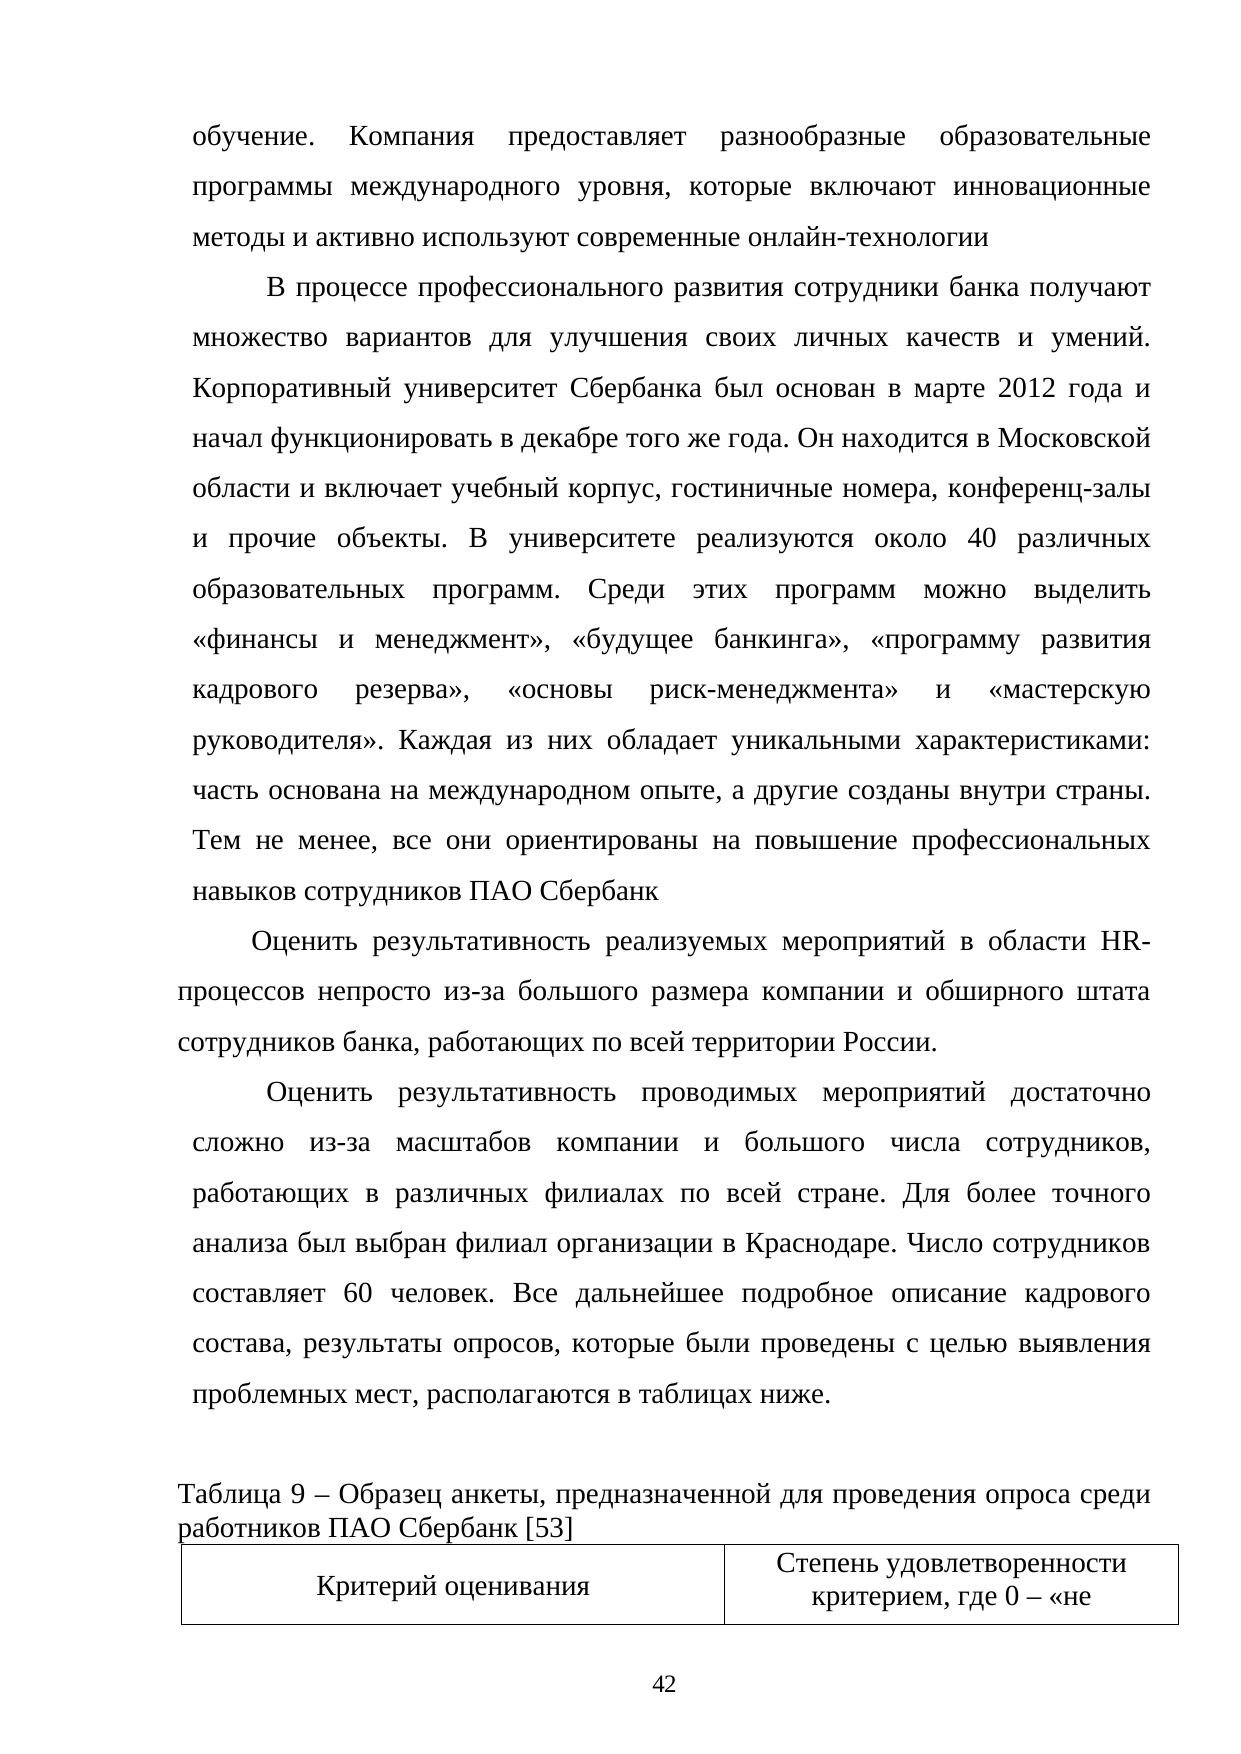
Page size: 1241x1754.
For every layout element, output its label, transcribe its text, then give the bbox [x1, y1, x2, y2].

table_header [725, 1545, 1178, 1624]
text Таблица 9 – Образец анкеты, предназначенной для проведения опроса среди работников ПАО Сбербанк [53] [177, 1477, 1152, 1544]
text В процессе профессионального развития сотрудники банка получают множество вариантов для улучшения своих личных качеств и умений. Корпоративный университет Сбербанка был основан в марте 2012 года и начал функционировать в декабре того же года. Он находится в Московской области и включает учебный корпус, гостиничные номера, конференц-залы и прочие объекты. В университете реализуются около 40 различных образовательных программ. Среди этих программ можно выделить «финансы и менеджмент», «будущее банкинга», «программу развития кадрового резерва», «основы риск-менеджмента» и «мастерскую руководителя». Каждая из них обладает уникальными характеристиками: часть основана на международном опыте, а другие созданы внутри страны. Тем не менее, все они ориентированы на повышение профессиональных навыков сотрудников ПАО Сбербанк [192, 269, 1152, 906]
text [192, 118, 1152, 252]
text Оценить результативность реализуемых мероприятий в области HR-процессов непросто из-за большого размера компании и обширного штата сотрудников банка, работающих по всей территории России. [177, 923, 1152, 1057]
text Оценить результативность проводимых мероприятий достаточно сложно из-за масштабов компании и большого числа сотрудников, работающих в различных филиалах по всей стране. Для более точного анализа был выбран филиал организации в Краснодаре. Число сотрудников составляет 60 человек. Все дальнейшее подробное описание кадрового состава, результаты опросов, которые были проведены с целью выявления проблемных мест, располагаются в таблицах ниже. [192, 1074, 1152, 1409]
table_header Критерий оценивания [182, 1545, 724, 1624]
